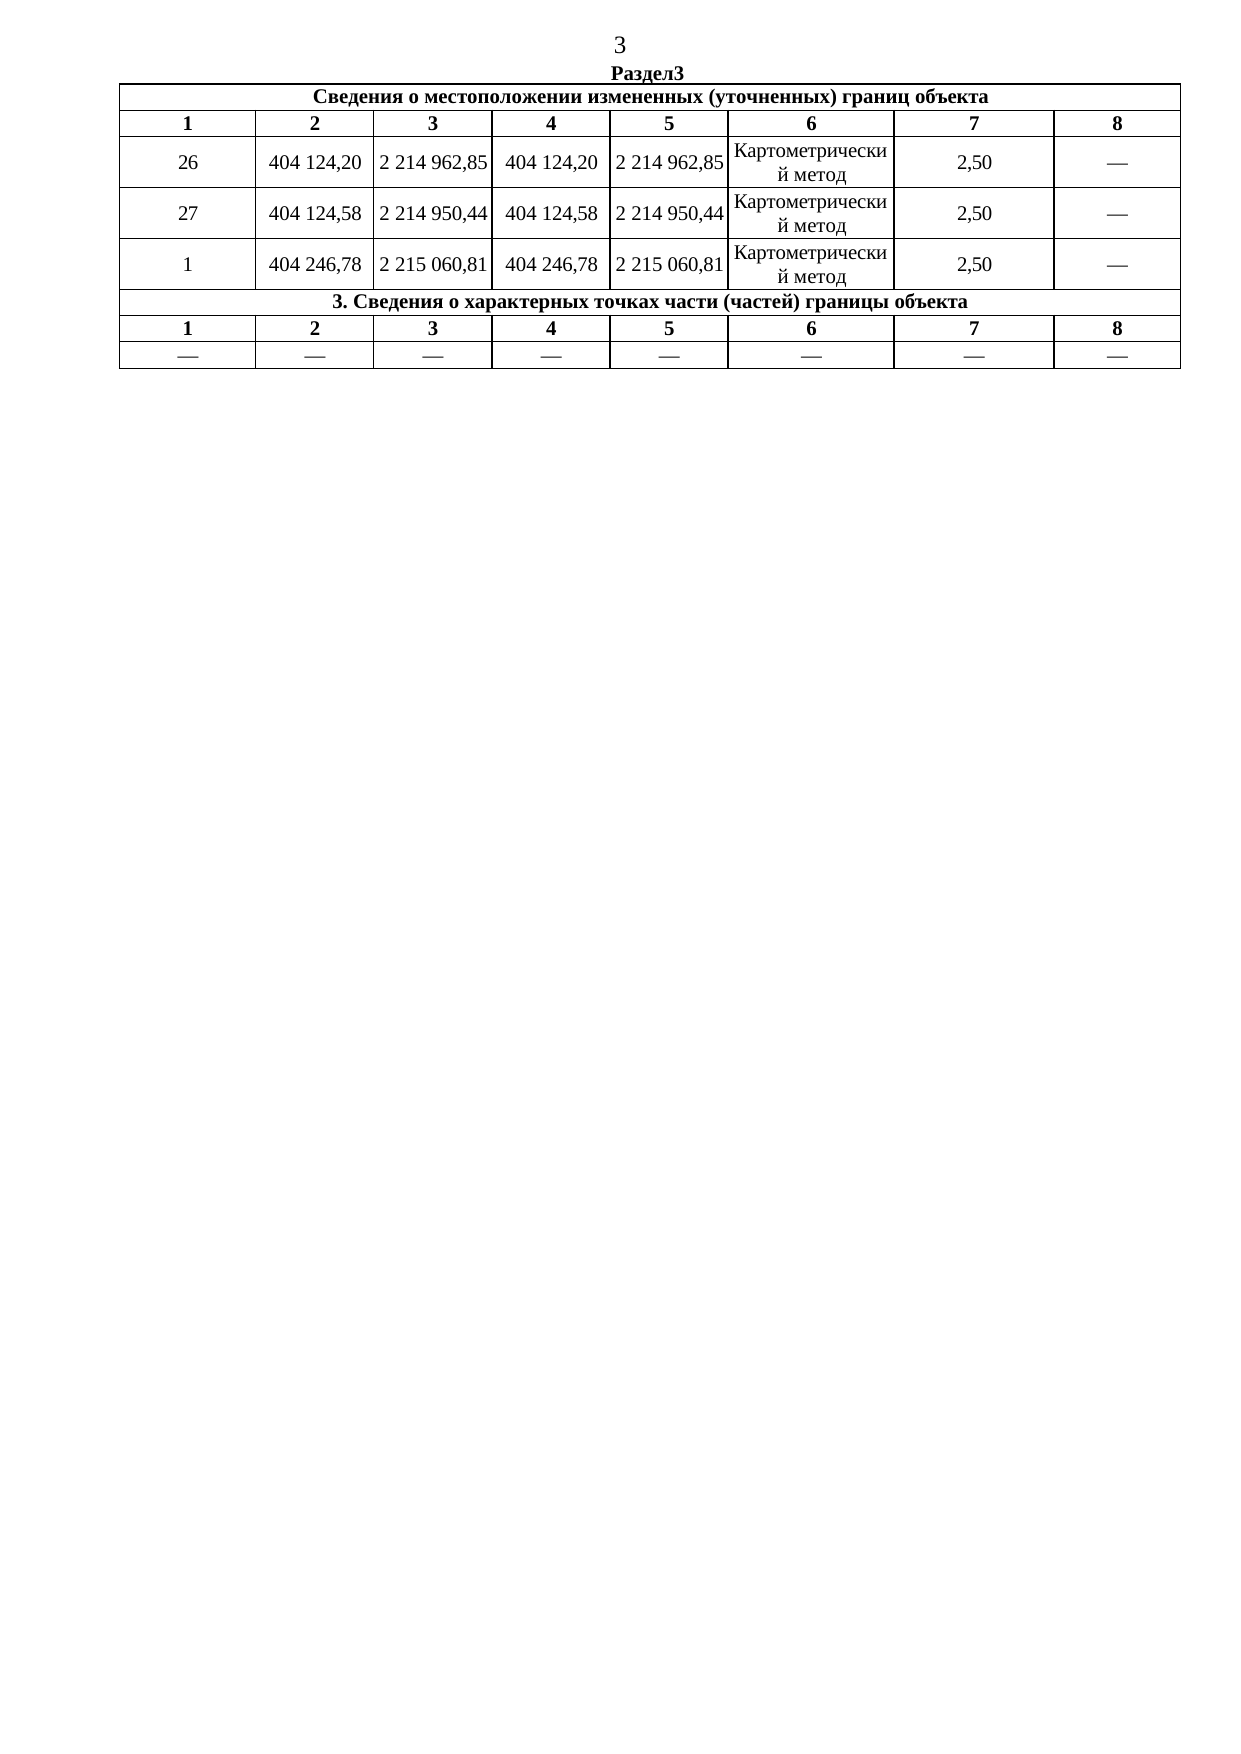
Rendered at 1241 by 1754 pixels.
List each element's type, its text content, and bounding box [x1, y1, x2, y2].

table_cell 3. Сведения о характерных точках части (частей) границы объекта [120, 290, 1180, 314]
table_cell 4 [493, 316, 609, 341]
table_cell 2 214 950,44 [611, 188, 727, 237]
table_cell — [374, 342, 491, 368]
table_cell 2 214 962,85 [611, 137, 727, 187]
table_cell 6 [729, 111, 893, 136]
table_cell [729, 137, 893, 187]
table_cell — [1055, 239, 1180, 288]
table_cell — [1055, 188, 1180, 237]
table_cell — [256, 342, 373, 368]
table_cell 2 215 060,81 [611, 239, 727, 288]
table_cell Картометрически й метод [729, 239, 893, 288]
table_cell 404 246,78 [493, 239, 609, 288]
table_cell 5 [611, 111, 727, 136]
table_cell 8 [1055, 111, 1180, 136]
table_cell 1 [120, 239, 255, 288]
table_cell 2 214 950,44 [374, 188, 491, 237]
table_cell 2 215 060,81 [374, 239, 491, 288]
table_cell — [611, 342, 727, 368]
table_cell 2 [256, 316, 373, 341]
table_cell 7 [895, 316, 1053, 341]
table_cell 3 [374, 316, 491, 341]
table_cell 5 [611, 316, 727, 341]
table_cell — [1055, 137, 1180, 187]
table_cell 2,50 [895, 137, 1053, 187]
table_header Сведения о местоположении измененных (уточненных) границ объекта [120, 85, 1180, 109]
table_cell Картометрически й метод [729, 188, 893, 237]
table_cell — [895, 342, 1053, 368]
table_cell 8 [1055, 316, 1180, 341]
table_cell 7 [895, 111, 1053, 136]
table_cell 4 [493, 111, 609, 136]
table_cell 6 [729, 316, 893, 341]
table_cell 2 214 962,85 [374, 137, 491, 187]
table_cell 26 [120, 137, 255, 187]
table_cell 2,50 [895, 188, 1053, 237]
table_cell — [120, 342, 255, 368]
table_cell 2 [256, 111, 373, 136]
table_cell 404 246,78 [256, 239, 373, 288]
table_cell 2,50 [895, 239, 1053, 288]
table_cell 1 [120, 316, 255, 341]
table_cell — [1055, 342, 1180, 368]
table_cell 3 [374, 111, 491, 136]
table_cell 1 [120, 111, 255, 136]
table_cell 404 124,20 [493, 137, 609, 187]
table_cell 404 124,58 [256, 188, 373, 237]
table_cell — [729, 342, 893, 368]
table_cell 404 124,58 [493, 188, 609, 237]
table_cell — [493, 342, 609, 368]
table_cell 27 [120, 188, 255, 237]
table_cell 404 124,20 [256, 137, 373, 187]
